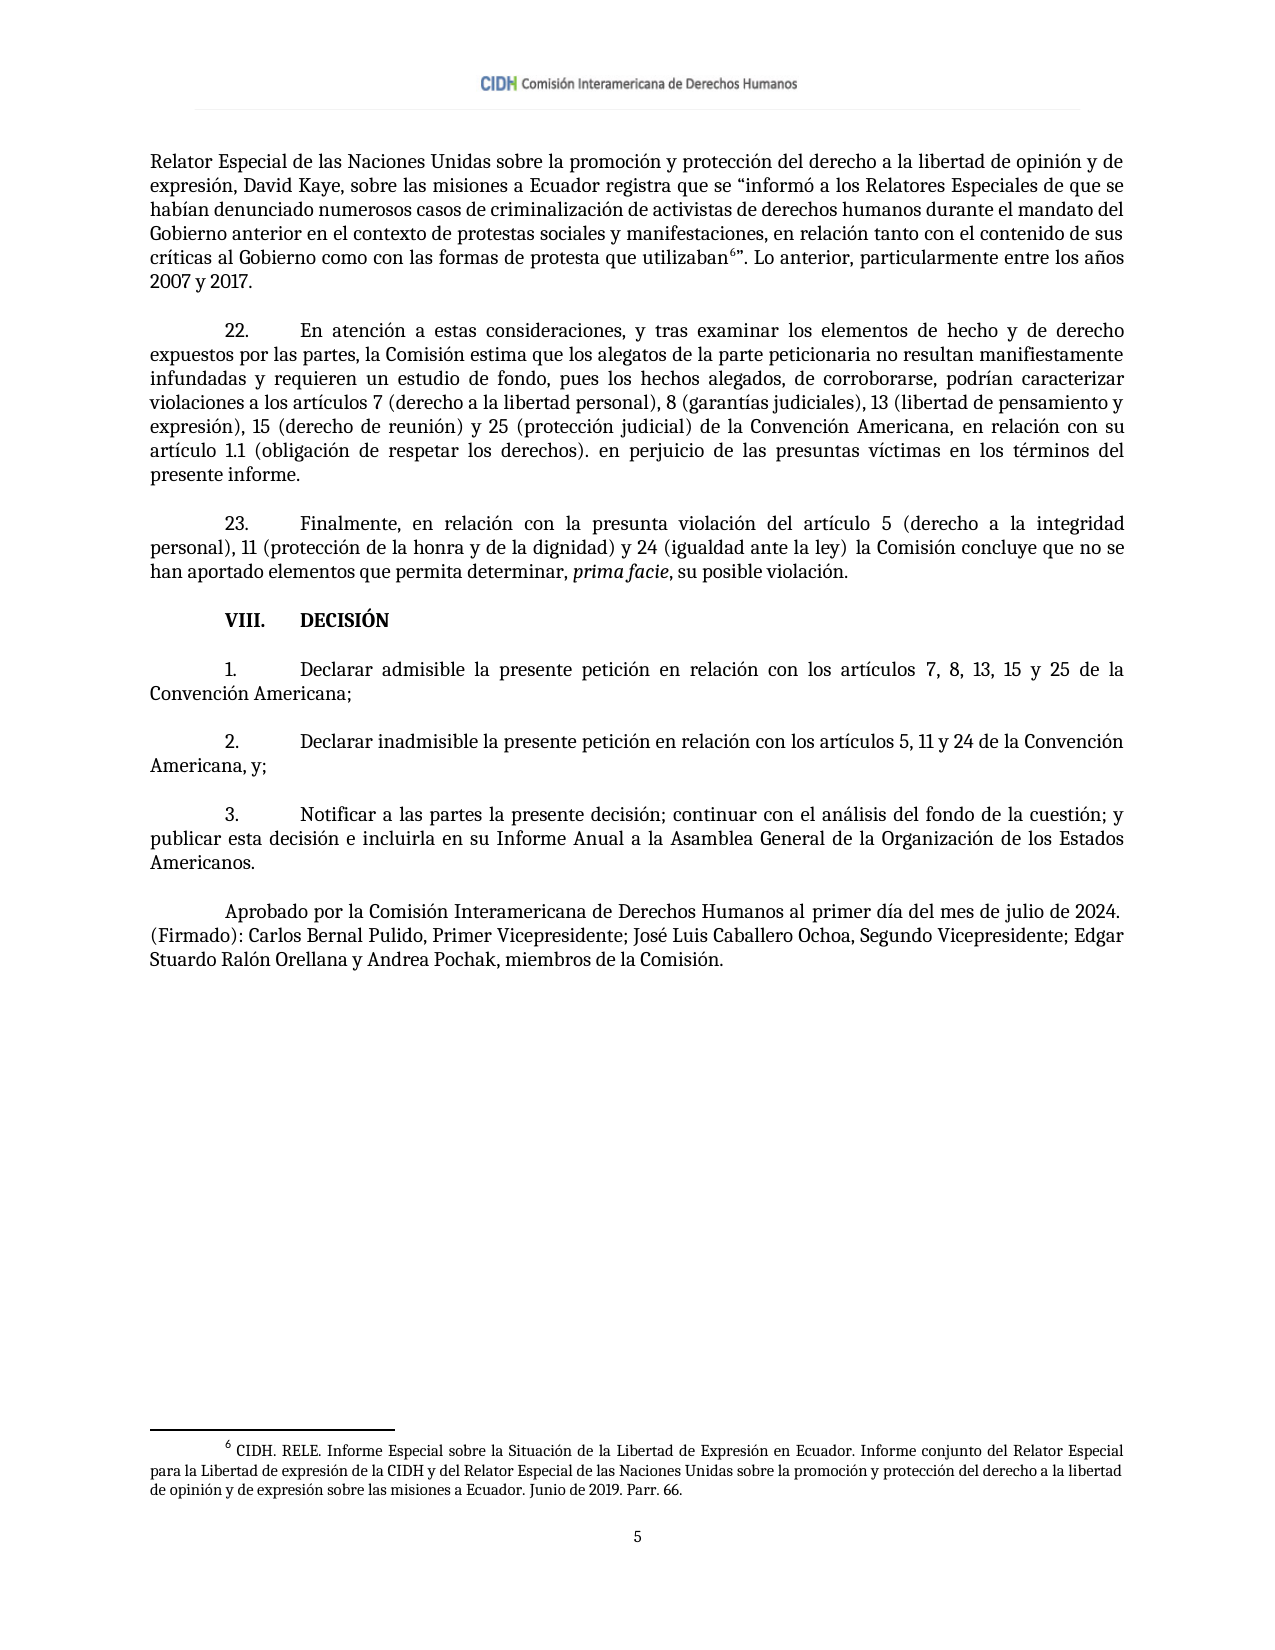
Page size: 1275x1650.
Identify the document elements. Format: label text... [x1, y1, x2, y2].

list Declarar inadmisible la presente petición en relación con los artículos 5, 11 y 24 de la Convención Americana, y; [150, 730, 1125, 778]
text Aprobado por la Comisión Interamericana de Derechos Humanos al primer día del mes de julio de 2024. (Firmado): Carlos Bernal Pulido, Primer Vicepresidente; José Luis Caballero Ochoa, Segundo Vicepresidente; Edgar Stuardo Ralón Orellana y Andrea Pochak, miembros de la Comisión. [150, 900, 1125, 972]
picture [475, 75, 800, 93]
list En atención a estas consideraciones, y tras examinar los elementos de hecho y de derecho expuestos por las partes, la Comisión estima que los alegatos de la parte peticionaria no resultan manifiestamente infundadas y requieren un estudio de fondo, pues los hechos alegados, de corroborarse, podrían caracterizar violaciones a los artículos 7 (derecho a la libertad personal), 8 (garantías judiciales), 13 (libertad de pensamiento y expresión), 15 (derecho de reunión) y 25 (protección judicial) de la Convención Americana, en relación con su artículo 1.1 (obligación de respetar los derechos). en perjuicio de las presuntas víctimas en los términos del presente informe. [150, 319, 1125, 486]
list Declarar admisible la presente petición en relación con los artículos 7, 8, 13, 15 y 25 de la Convención Americana; [150, 657, 1125, 705]
text VIII. DECISIÓN [225, 608, 1125, 632]
list Notificar a las partes la presente decisión; continuar con el análisis del fondo de la cuestión; y publicar esta decisión e incluirla en su Informe Anual a la Asamblea General de la Organización de los Estados Americanos. [150, 803, 1125, 875]
list Finalmente, en relación con la presunta violación del artículo 5 (derecho a la integridad personal), 11 (protección de la honra y de la dignidad) y 24 (igualdad ante la ley) la Comisión concluye que no se han aportado elementos que permita determinar, prima facie, su posible violación. [150, 511, 1125, 583]
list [150, 150, 1125, 294]
